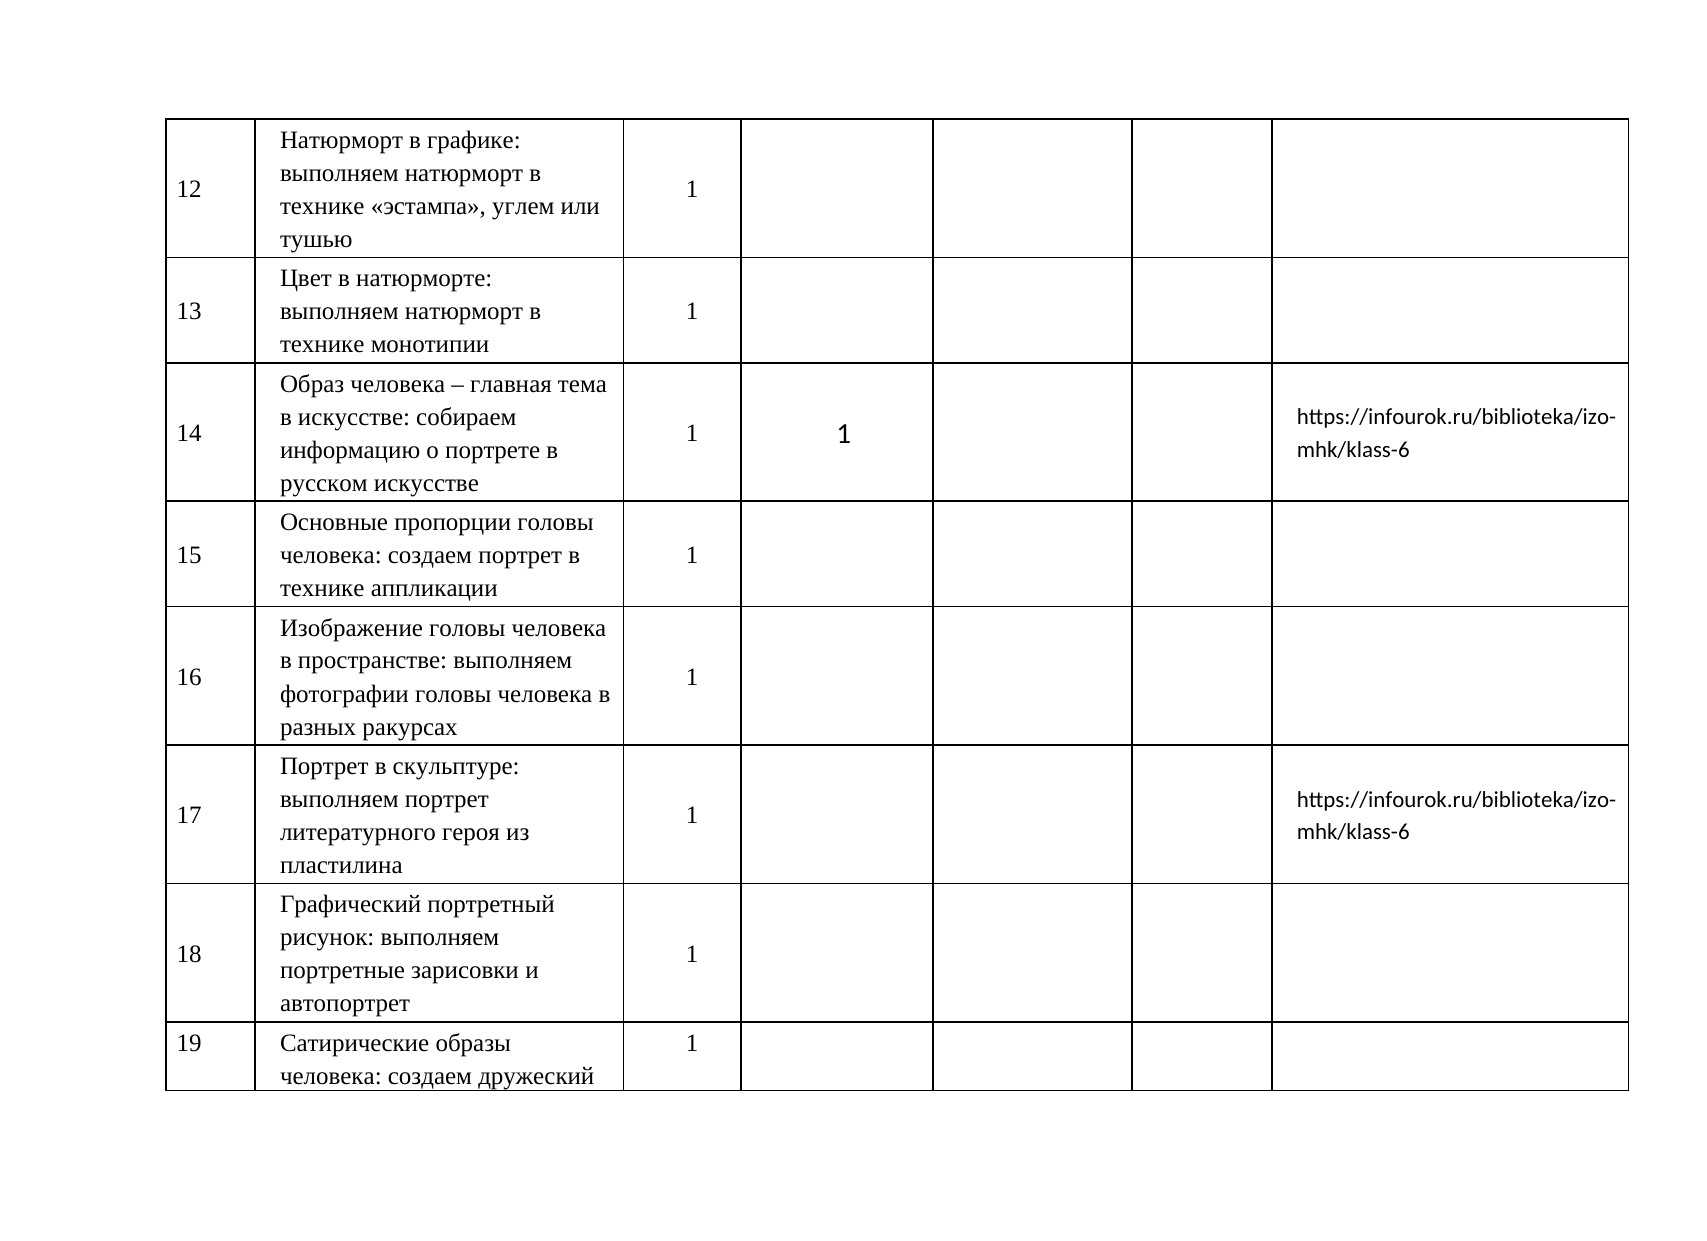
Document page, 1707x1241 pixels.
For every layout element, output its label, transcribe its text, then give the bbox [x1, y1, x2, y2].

table_cell [1133, 607, 1271, 744]
table_cell 1 [624, 258, 740, 362]
table_cell [742, 746, 932, 883]
table_cell 18 [167, 884, 254, 1021]
table_cell Образ человека – главная тема в искусстве: собираем информацию о портрете в русском искусстве [256, 364, 623, 500]
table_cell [1273, 364, 1628, 500]
table_cell [1273, 884, 1628, 1021]
table_cell 16 [167, 607, 254, 744]
table_cell 17 [167, 746, 254, 883]
table_cell [1133, 364, 1271, 500]
table_cell [742, 884, 932, 1021]
table_cell 1 [624, 1023, 740, 1090]
table_cell [934, 1023, 1131, 1090]
table_cell 19 [167, 1023, 254, 1090]
table_cell [934, 884, 1131, 1021]
table_cell [1133, 120, 1271, 257]
table_cell [1273, 258, 1628, 362]
table_cell [1273, 607, 1628, 744]
table_cell [742, 502, 932, 606]
table_cell 1 [624, 746, 740, 883]
table_cell 13 [167, 258, 254, 362]
table_cell [1133, 502, 1271, 606]
table_cell [1273, 1023, 1628, 1090]
table_cell [742, 1023, 932, 1090]
table_cell [1133, 884, 1271, 1021]
table_cell Натюрморт в графике: выполняем натюрморт в технике «эстампа», углем или тушью [256, 120, 623, 257]
table_cell 1 [624, 502, 740, 606]
table_cell https://infourok.ru/biblioteka/izo-mhk/klass-6 [1273, 746, 1628, 883]
table_cell [934, 746, 1131, 883]
table_cell [934, 502, 1131, 606]
table_cell 1 [624, 884, 740, 1021]
table_cell 1 [742, 364, 932, 500]
table_cell [742, 607, 932, 744]
table_cell [1273, 502, 1628, 606]
table_cell [934, 364, 1131, 500]
table_cell 14 [167, 364, 254, 500]
table_cell [1133, 1023, 1271, 1090]
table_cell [256, 1023, 623, 1090]
table_cell [934, 607, 1131, 744]
table_cell [1273, 120, 1628, 257]
table_cell [934, 120, 1131, 257]
table_cell 1 [624, 120, 740, 257]
table_cell Графический портретный рисунок: выполняем портретные зарисовки и автопортрет [256, 884, 623, 1021]
table_cell 12 [167, 120, 254, 257]
table_cell [1133, 746, 1271, 883]
table_cell Основные пропорции головы человека: создаем портрет в технике аппликации [256, 502, 623, 606]
table_cell [742, 120, 932, 257]
table_cell 1 [624, 607, 740, 744]
table_cell Портрет в скульптуре: выполняем портрет литературного героя из пластилина [256, 746, 623, 883]
table_cell 1 [624, 364, 740, 500]
table_cell [742, 258, 932, 362]
table_cell [934, 258, 1131, 362]
table_cell 15 [167, 502, 254, 606]
table_cell Цвет в натюрморте: выполняем натюрморт в технике монотипии [256, 258, 623, 362]
table_cell Изображение головы человека в пространстве: выполняем фотографии головы человека в разных ракурсах [256, 607, 623, 744]
table_cell [1133, 258, 1271, 362]
